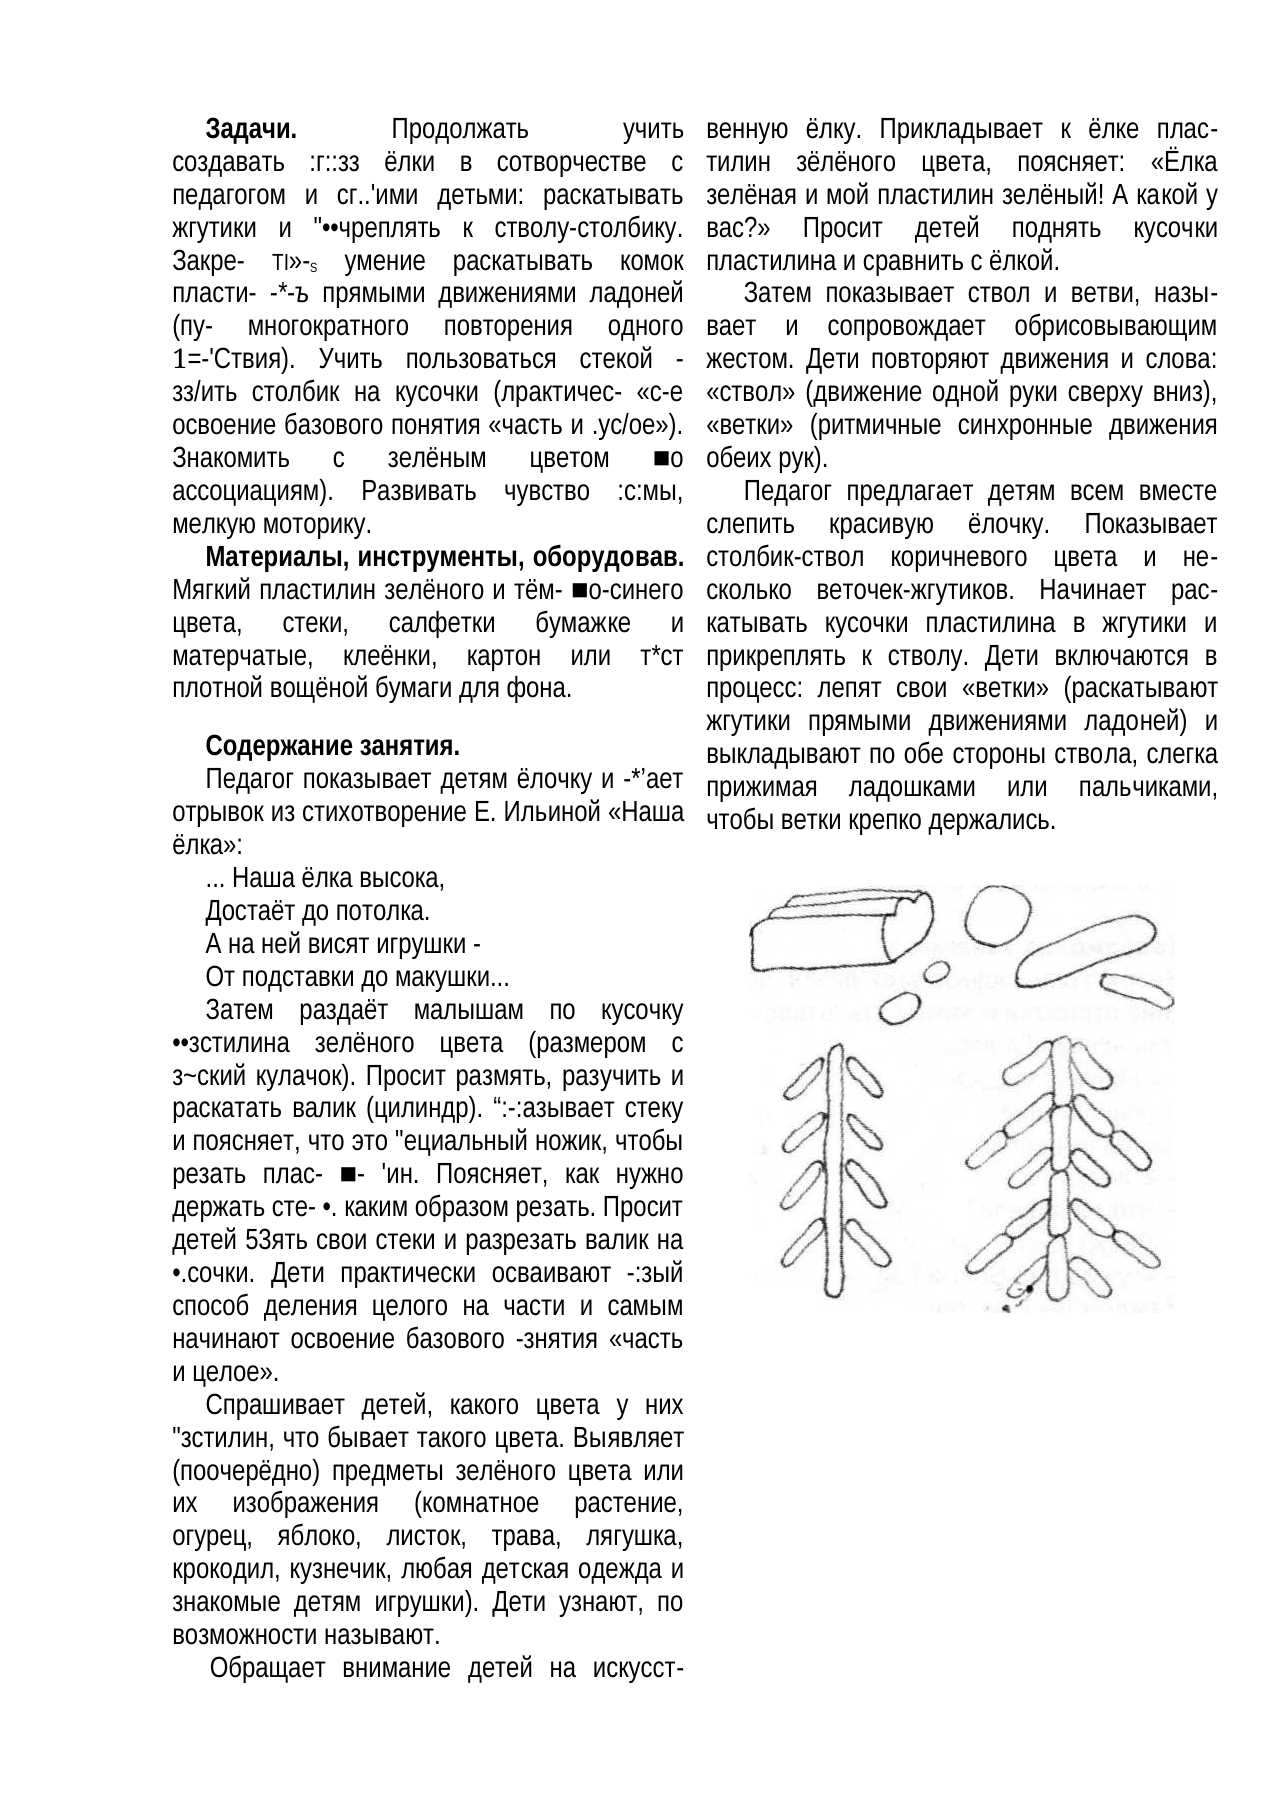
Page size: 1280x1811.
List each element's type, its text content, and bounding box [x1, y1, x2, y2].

text Обращает внимание детей на искусственную ёлку. Прикладывает к ёлке пластилин зёлёного цвета, поясняет: «Ёлка зелёная и мой пластилин зелёный! А какой у вас?» Просит детей поднять кусочки пластилина и сравнить с ёлкой. [706, 112, 1218, 277]
text Задачи. Продолжать учить создавать :г::зз ёлки в сотворчестве с педагогом и сг..'ими детьми: раскатывать жгутики и "••чреплять к стволу-столбику. Закре- ti»-s умение раскатывать комок пласти- -*-ъ прямыми движениями ладоней (пу- многократного повторения одного 1=-'Ствия). Учить пользоваться стекой - зз/ить столбик на кусочки (лрактичес- «с-е освоение базового понятия «часть и .ус/ое»). Знакомить с зелёным цветом ■о ассоциациям). Развивать чувство :с:мы, мелкую моторику. [172, 112, 684, 540]
text Затем показывает ствол и ветви, называет и сопровождает обрисовывающим жестом. Дети повторяют движения и слова: «ствол» (движение одной руки сверху вниз), «ветки» (ритмичные синхронные движения обеих рук). [706, 277, 1218, 474]
text Спрашивает детей, какого цвета у них "зстилин, что бывает такого цвета. Выявляет (поочерёдно) предметы зелёного цвета или их изображения (комнатное растение, огурец, яблоко, листок, трава, лягушка, крокодил, кузнечик, любая детская одежда и знакомые детям игрушки). Дети узнают, по возможности называют. [172, 1388, 684, 1651]
picture [749, 885, 1175, 1313]
text Достаёт до потолка. [172, 894, 684, 927]
text Педагог предлагает детям всем вместе слепить красивую ёлочку. Показывает столбик-ствол коричневого цвета и несколько веточек-жгутиков. Начинает раскатывать кусочки пластилина в жгутики и прикреплять к стволу. Дети включаются в процесс: лепят свои «ветки» (раскатывают жгутики прямыми движениями ладоней) и выкладывают по обе стороны ствола, слегка прижимая ладошками или пальчиками, чтобы ветки крепко держались. [706, 474, 1218, 836]
text А на ней висят игрушки - [172, 927, 684, 960]
text Педагог показывает детям ёлочку и -*’ает отрывок из стихотворение Е. Ильиной «Наша ёлка»: [172, 762, 684, 861]
text Затем раздаёт малышам по кусочку ••зстилина зелёного цвета (размером с з~ский кулачок). Просит размять, разучить и раскатать валик (цилиндр). “:-:азывает стеку и поясняет, что это "ециальный ножик, чтобы резать плас- ■- 'ин. Поясняет, как нужно держать сте- •. каким образом резать. Просит детей 53ять свои стеки и разрезать валик на •.сочки. Дети практически осваивают -:зый способ деления целого на части и самым начинают освоение базового -знятия «часть и целое». [172, 993, 684, 1388]
text Содержание занятия. [172, 729, 684, 762]
text ... Наша ёлка высока, [172, 861, 684, 894]
text Обращает внимание детей на искусственную ёлку. Прикладывает к ёлке пластилин зёлёного цвета, поясняет: «Ёлка зелёная и мой пластилин зелёный! А какой у вас?» Просит детей поднять кусочки пластилина и сравнить с ёлкой. [172, 1651, 684, 1684]
text От подставки до макушки... [172, 960, 684, 993]
text Материалы, инструменты, оборудовав. Мягкий пластилин зелёного и тём- ■о-синего цвета, стеки, салфетки бумажке и матерчатые, клеёнки, картон или т*ст плотной вощёной бумаги для фона. [172, 540, 684, 704]
